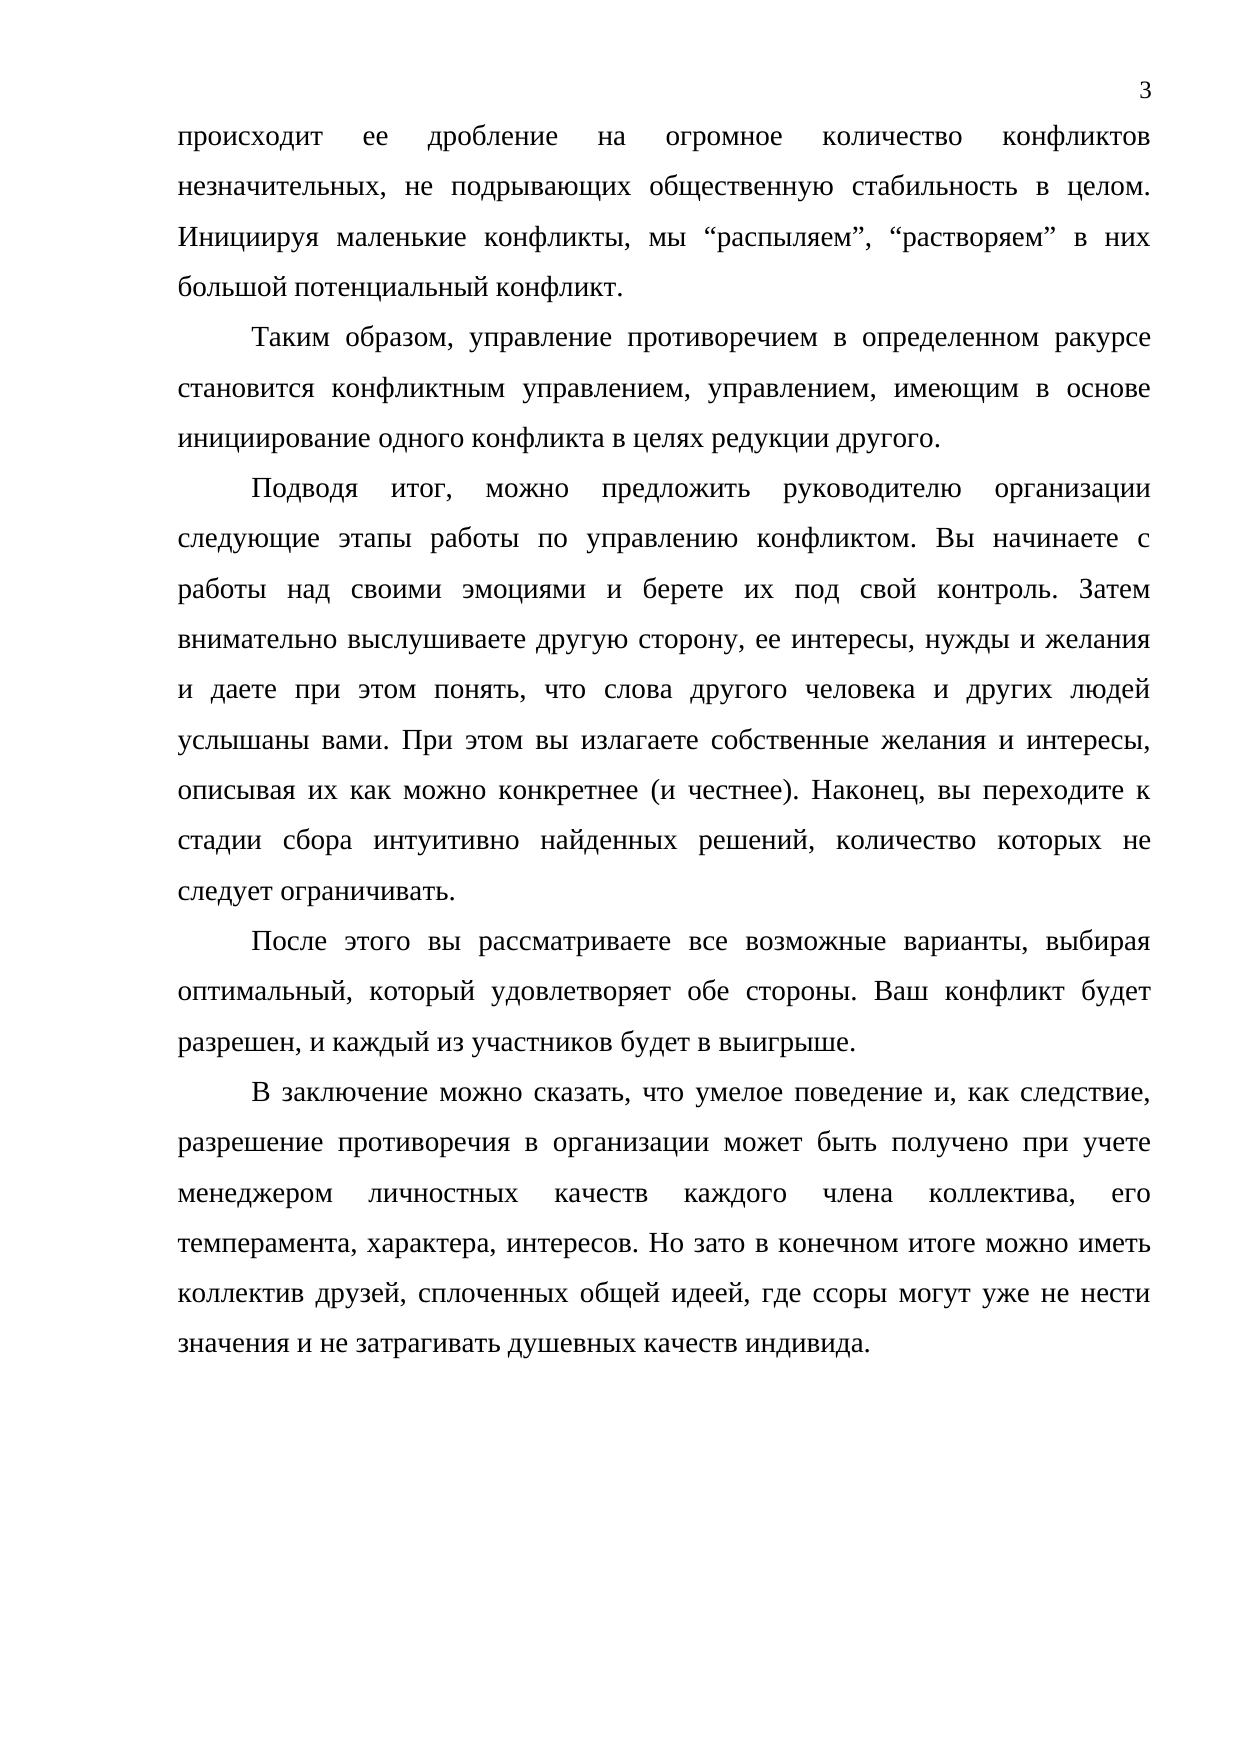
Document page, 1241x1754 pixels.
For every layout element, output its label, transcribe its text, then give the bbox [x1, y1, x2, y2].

text В заключение можно сказать, что умелое поведение и, как следствие, разрешение противоречия в организации может быть получено при учете менеджером личностных качеств каждого члена коллектива, его темперамента, характера, интересов. Но зато в конечном итоге можно иметь коллектив друзей, сплоченных общей идеей, где ссоры могут уже не нести значения и не затрагивать душевных качеств индивида. [177, 1074, 1152, 1359]
text Таким образом, управление противоречием в определенном ракурсе становится конфликтным управлением, управлением, имеющим в основе инициирование одного конфликта в целях редукции другого. [177, 319, 1152, 453]
text После этого вы рассматриваете все возможные варианты, выбирая оптимальный, который удовлетворяет обе стороны. Ваш конфликт будет разрешен, и каждый из участников будет в выигрыше. [177, 923, 1152, 1057]
text Подводя итог, можно предложить руководителю организации следующие этапы работы по управлению конфликтом. Вы начинаете с работы над своими эмоциями и берете их под свой контроль. Затем внимательно выслушиваете другую сторону, ее интересы, нужды и желания и даете при этом понять, что слова другого человека и других людей услышаны вами. При этом вы излагаете собственные желания и интересы, описывая их как можно конкретнее (и честнее). Наконец, вы переходите к стадии сбора интуитивно найденных решений, количество которых не следует ограничивать. [177, 470, 1152, 906]
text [177, 118, 1152, 303]
